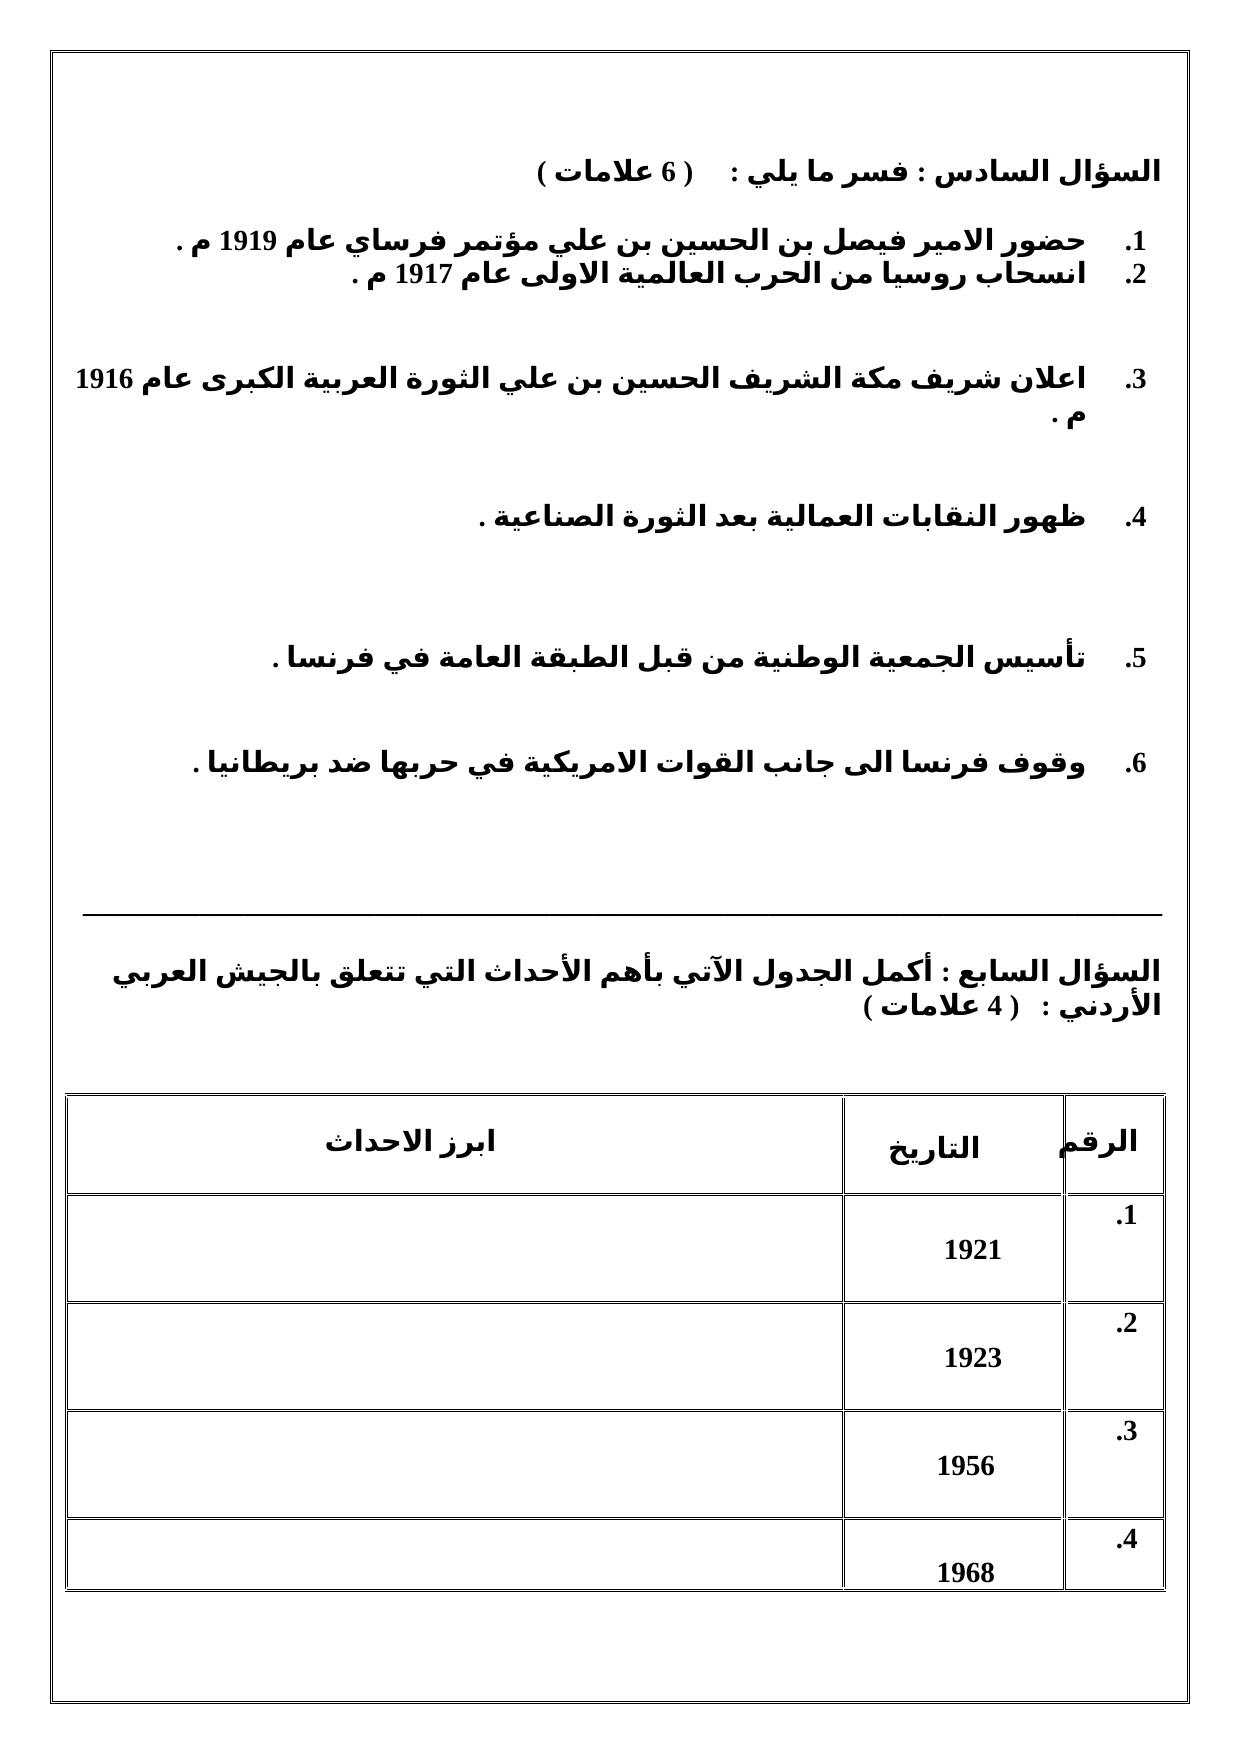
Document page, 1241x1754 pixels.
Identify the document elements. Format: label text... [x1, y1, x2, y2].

table_cell 1921 [843, 1193, 1064, 1301]
table_cell [68, 1196, 842, 1301]
list تأسيس الجمعية الوطنية من قبل الطبقة العامة في فرنسا . [69, 640, 1124, 673]
table_cell 1923 [843, 1301, 1064, 1409]
table_cell [1065, 1409, 1164, 1517]
table_cell 1956 [843, 1409, 1064, 1517]
table_cell [1065, 1193, 1164, 1301]
text السؤال السادس : فسر ما يلي : ( 6 علامات ) [69, 154, 1162, 187]
text السؤال السابع : أكمل الجدول الآتي بأهم الأحداث التي تتعلق بالجيش العربي الأردني : ( 4 علامات ) [69, 954, 1162, 1021]
table_cell [67, 1520, 843, 1589]
table_cell 1968 [843, 1517, 1063, 1589]
list انسحاب روسيا من الحرب العالمية الاولى عام 1917 م . [69, 256, 1124, 290]
table_header ابرز الاحداث [67, 1096, 843, 1193]
table_header التاريخ [843, 1096, 1063, 1193]
text __________________________________________________________________________ [69, 885, 1162, 919]
table_cell [1066, 1517, 1164, 1589]
table_cell [68, 1412, 842, 1517]
list اعلان شريف مكة الشريف الحسين بن علي الثورة العربية الكبرى عام 1916 م . [69, 361, 1124, 428]
list ظهور النقابات العمالية بعد الثورة الصناعية . [69, 499, 1124, 533]
list وقوف فرنسا الى جانب القوات الامريكية في حربها ضد بريطانيا . [69, 745, 1124, 778]
table_cell [1065, 1301, 1164, 1409]
table_cell [68, 1304, 842, 1409]
table_header الرقم [1066, 1096, 1164, 1193]
list حضور الامير فيصل بن الحسين بن علي مؤتمر فرساي عام 1919 م . [69, 223, 1124, 256]
